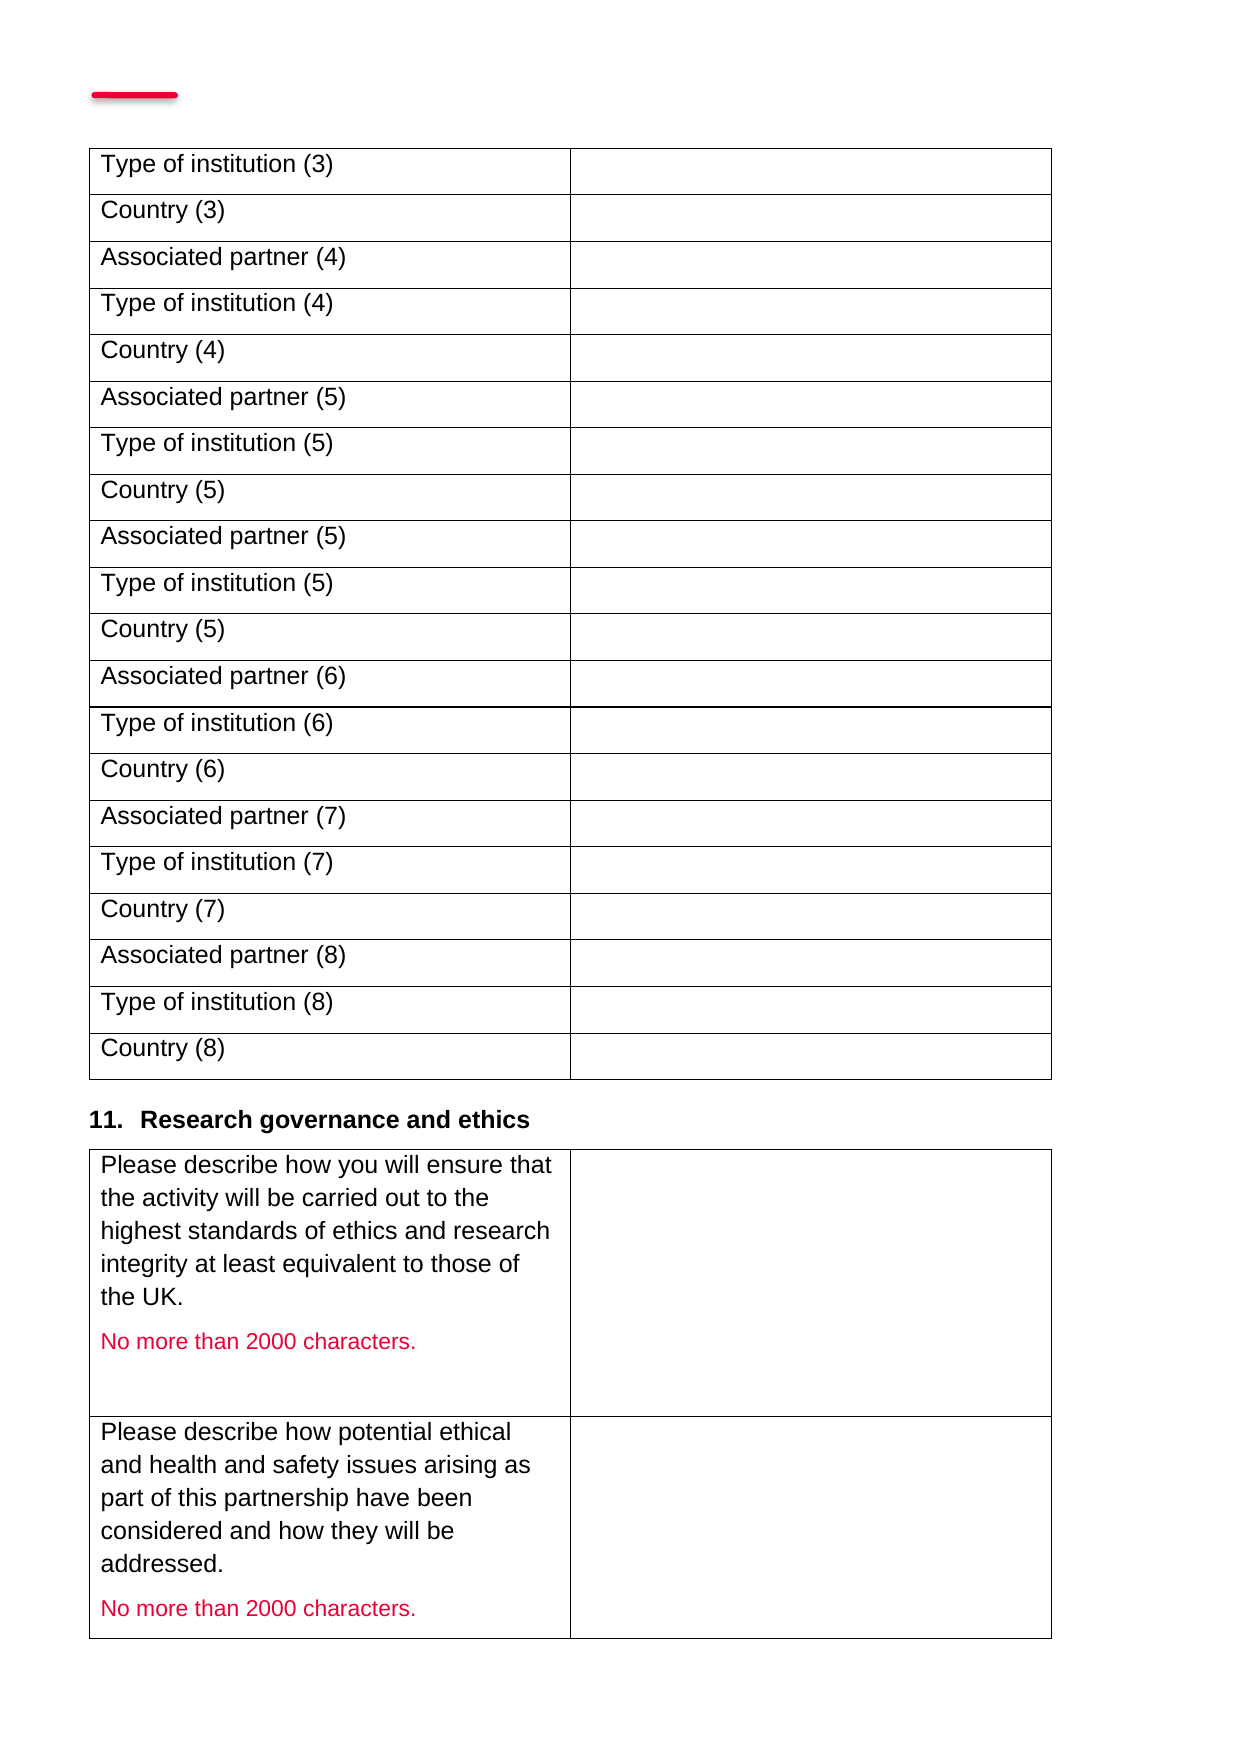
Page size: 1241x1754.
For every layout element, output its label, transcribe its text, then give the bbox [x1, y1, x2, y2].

table_cell [571, 242, 1051, 287]
table_cell [571, 289, 1051, 334]
table_header [571, 1150, 1051, 1416]
table_cell Country (3) [90, 195, 570, 241]
table_cell [571, 521, 1051, 567]
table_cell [90, 1417, 570, 1638]
table_cell [571, 335, 1051, 381]
table_cell Type of institution (4) [90, 289, 570, 334]
table_cell [571, 708, 1051, 753]
table_cell [571, 894, 1051, 939]
table_cell [571, 847, 1051, 893]
table_cell Country (5) [90, 475, 570, 520]
table_cell Associated partner (5) [90, 382, 570, 427]
table_cell [571, 568, 1051, 613]
table_cell [571, 987, 1051, 1032]
table_cell Associated partner (5) [90, 521, 570, 567]
table_cell [571, 475, 1051, 520]
table_cell Type of institution (5) [90, 428, 570, 474]
table_cell [571, 195, 1051, 241]
table_cell [571, 382, 1051, 427]
table_cell Type of institution (7) [90, 847, 570, 893]
table_cell Type of institution (6) [90, 708, 570, 753]
table_cell Type of institution (8) [90, 987, 570, 1032]
table_cell [571, 801, 1051, 846]
table_cell Country (4) [90, 335, 570, 381]
table_cell Associated partner (6) [90, 661, 570, 706]
table_header Please describe how you will ensure that the activity will be carried out to the highest standards of ethics and research integrity at least equivalent to those of the UK. No more than 2000 characters. [90, 1150, 570, 1416]
table_cell Type of institution (3) [90, 149, 570, 194]
table_cell Associated partner (4) [90, 242, 570, 287]
table_cell [571, 661, 1051, 706]
table_cell [571, 614, 1051, 660]
table_cell Country (6) [90, 754, 570, 799]
table_cell [571, 428, 1051, 474]
table_cell [571, 754, 1051, 799]
table_cell Associated partner (7) [90, 801, 570, 846]
table_cell Country (5) [90, 614, 570, 660]
table_cell [571, 1034, 1051, 1079]
table_cell Country (8) [90, 1034, 570, 1079]
table_cell Associated partner (8) [90, 940, 570, 986]
table_cell [571, 940, 1051, 986]
table_cell Type of institution (5) [90, 568, 570, 613]
table_cell Country (7) [90, 894, 570, 939]
table_cell [571, 1417, 1051, 1638]
table_cell [571, 149, 1051, 194]
list Research governance and ethics [89, 1105, 1152, 1134]
